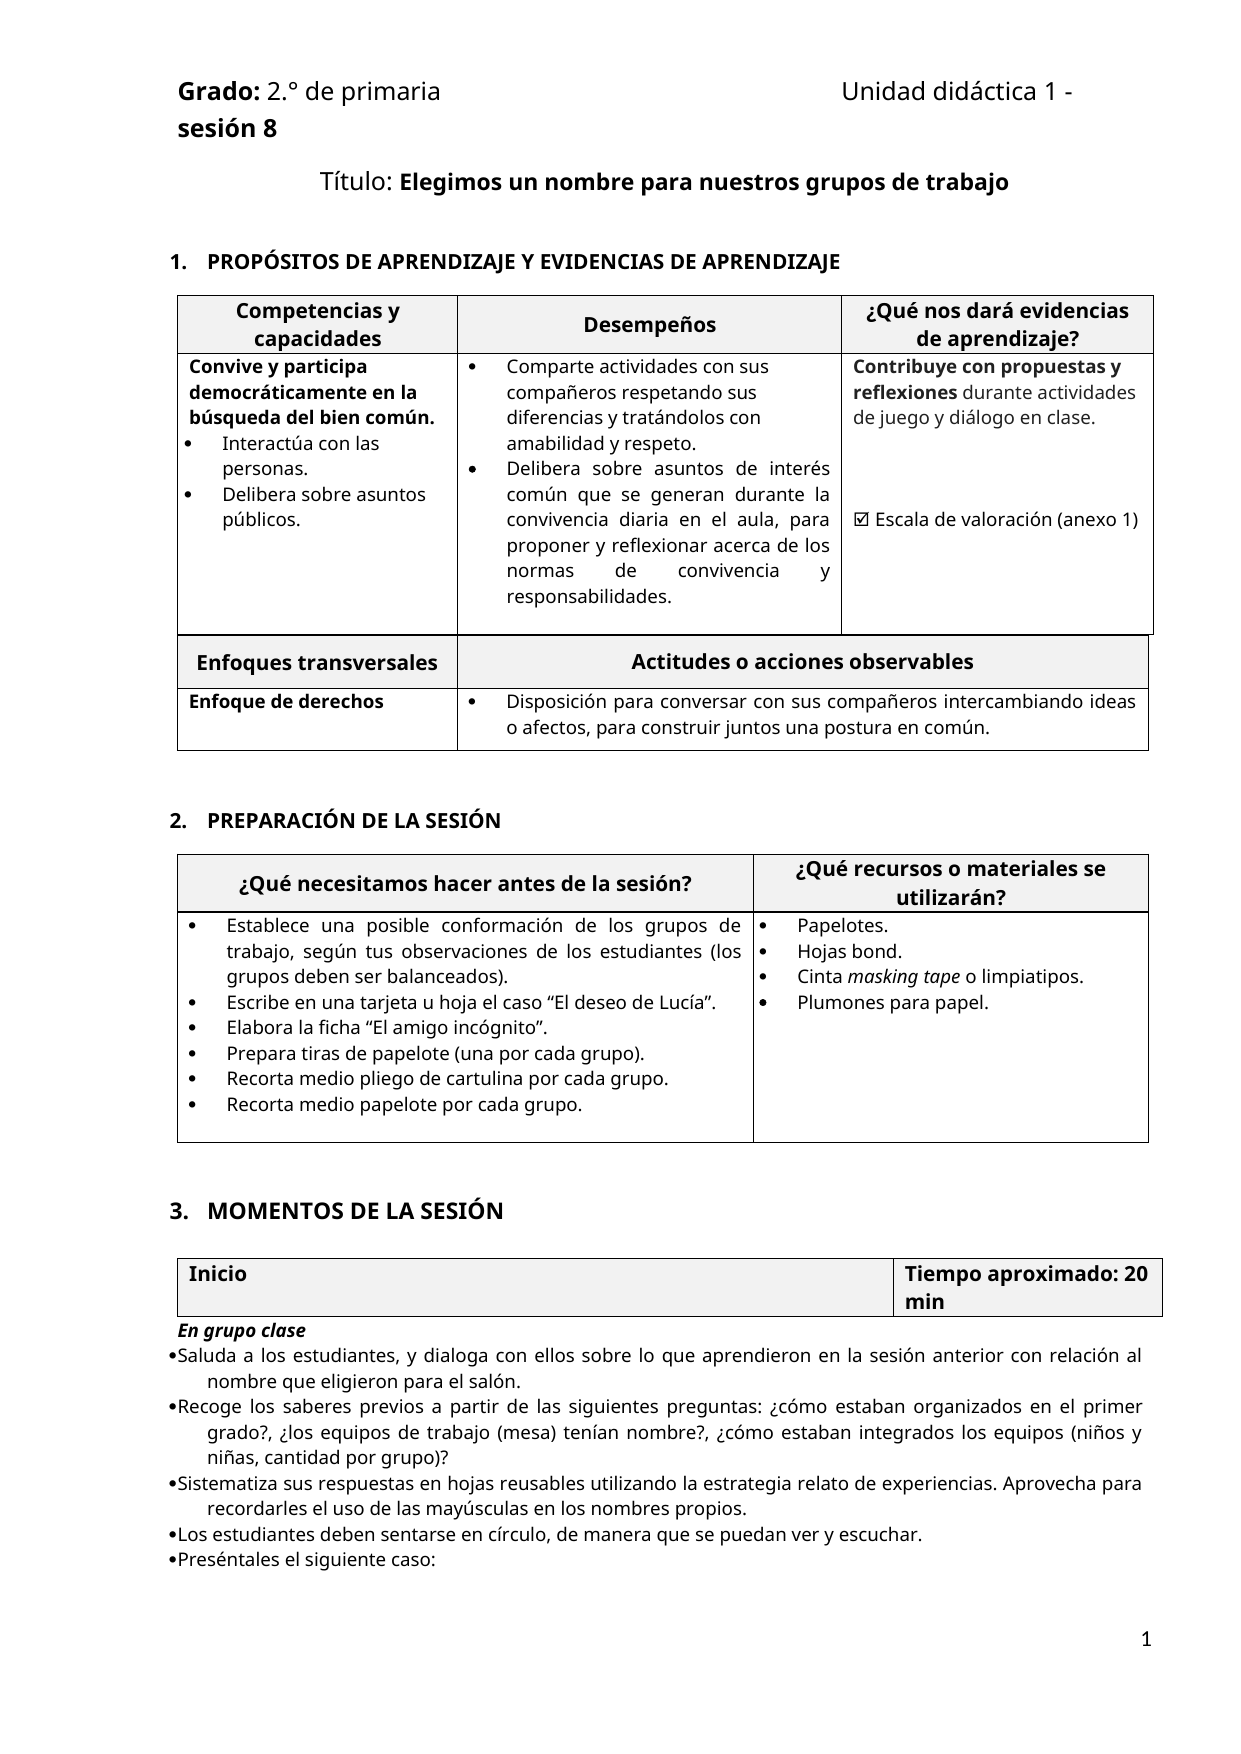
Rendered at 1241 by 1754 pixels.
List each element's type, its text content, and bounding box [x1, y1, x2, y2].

table_cell Establece una posible conformación de los grupos de trabajo, según tus observaciones de los estudiantes (los grupos deben ser balanceados). Escribe en una tarjeta u hoja el caso “El deseo de Lucía”. Elabora la ficha “El amigo incógnito”. Prepara tiras de papelote (una por cada grupo). Recorta medio pliego de cartulina por cada grupo. Recorta medio papelote por cada grupo. [178, 913, 753, 1142]
list Sistematiza sus respuestas en hojas reusables utilizando la estrategia relato de experiencias. Aprovecha para recordarles el uso de las mayúsculas en los nombres propios. [169, 1470, 1144, 1521]
list MOMENTOS DE LA SESIÓN [169, 1195, 1152, 1226]
list Recoge los saberes previos a partir de las siguientes preguntas: ¿cómo estaban organizados en el primer grado?, ¿los equipos de trabajo (mesa) tenían nombre?, ¿cómo estaban integrados los equipos (niños y niñas, cantidad por grupo)? [169, 1393, 1144, 1470]
list Los estudiantes deben sentarse en círculo, de manera que se puedan ver y escuchar. [169, 1521, 1144, 1547]
table_cell Papelotes. Hojas bond. Cinta masking tape o limpiatipos. Plumones para papel. [754, 913, 1148, 1142]
table_cell Disposición para conversar con sus compañeros intercambiando ideas o afectos, para construir juntos una postura en común. [458, 689, 1148, 750]
list Preséntales el siguiente caso: [169, 1547, 1144, 1572]
table_cell Convive y participa democráticamente en la búsqueda del bien común. Interactúa con las personas. Delibera sobre asuntos públicos. [178, 354, 457, 634]
table_header Competencias y capacidades [178, 296, 457, 353]
text En grupo clase [177, 1317, 1144, 1342]
table_header Desempeños [458, 296, 841, 353]
text Título: Elegimos un nombre para nuestros grupos de trabajo [177, 163, 1152, 197]
table_header Actitudes o acciones observables [458, 636, 1148, 688]
table_header ¿Qué nos dará evidencias de aprendizaje? [842, 296, 1153, 353]
table_header ¿Qué necesitamos hacer antes de la sesión? [178, 855, 753, 911]
table_header Enfoques transversales [178, 636, 457, 688]
table_cell Contribuye con propuestas y reflexiones durante actividades de juego y diálogo en clase. Escala de valoración (anexo 1) [842, 354, 1153, 634]
table_header Inicio [178, 1259, 893, 1316]
list PREPARACIÓN DE LA SESIÓN [169, 806, 1152, 834]
list Saluda a los estudiantes, y dialoga con ellos sobre lo que aprendieron en la sesión anterior con relación al nombre que eligieron para el salón. [169, 1342, 1144, 1393]
list PROPÓSITOS DE APRENDIZAJE Y EVIDENCIAS DE APRENDIZAJE [169, 247, 1152, 276]
table_header Tiempo aproximado: 20 min [894, 1259, 1162, 1316]
table_header ¿Qué recursos o materiales se utilizarán? [754, 855, 1148, 911]
table_cell Enfoque de derechos [178, 689, 457, 750]
table_cell Comparte actividades con sus compañeros respetando sus diferencias y tratándolos con amabilidad y respeto. Delibera sobre asuntos de interés común que se generan durante la convivencia diaria en el aula, para proponer y reflexionar acerca de los normas de convivencia y responsabilidades. [458, 354, 841, 634]
